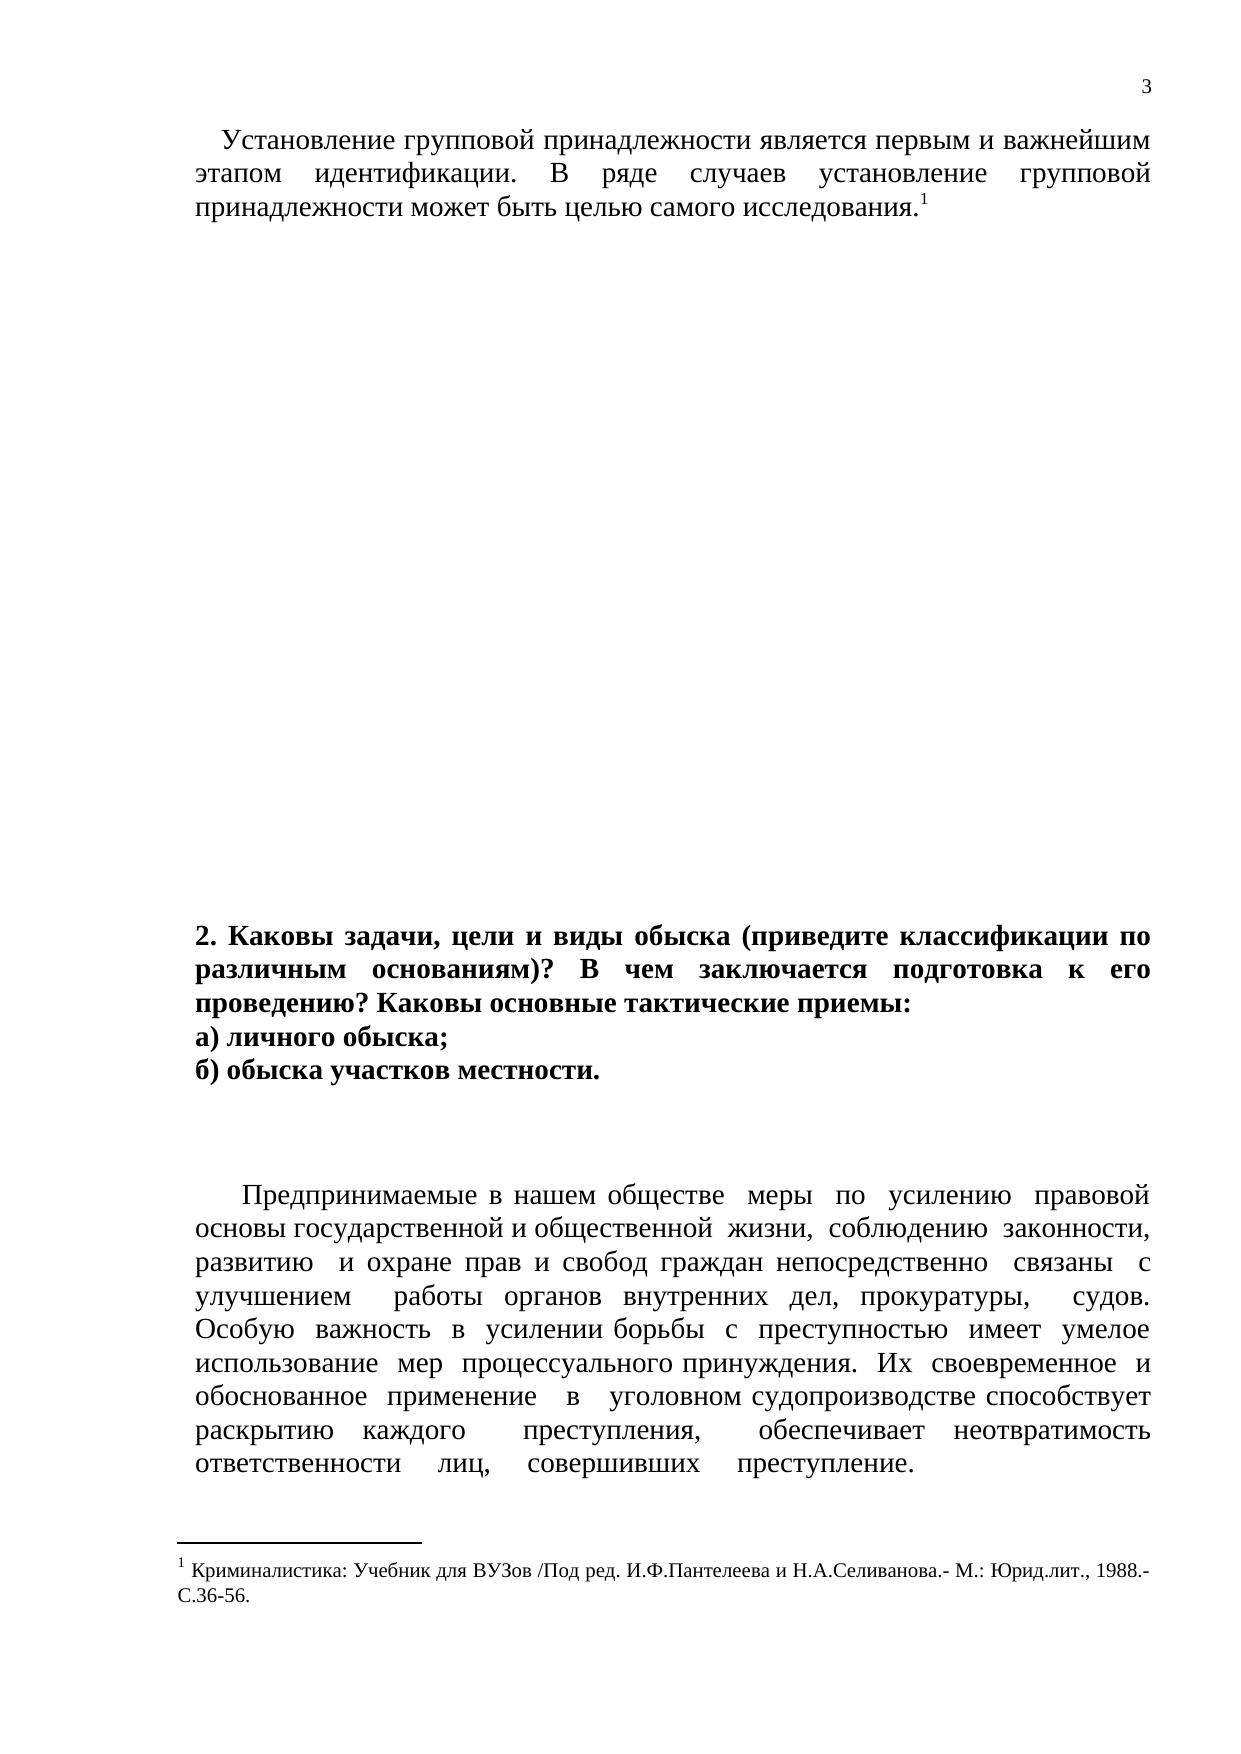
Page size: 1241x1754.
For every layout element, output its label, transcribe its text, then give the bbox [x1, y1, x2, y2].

text Установление групповой принадлежности является первым и важнейшим этапом идентификации. В ряде случаев установление групповой принадлежности может быть целью самого исследования. [195, 122, 1152, 222]
text б) обыска участков местности. [195, 1052, 1152, 1086]
text 2. Каковы задачи, цели и виды обыска (приведите классификации по различным основаниям)? В чем заключается подготовка к его проведению? Каковы основные тактические приемы: [195, 918, 1152, 1019]
text а) личного обыска; [195, 1019, 1152, 1052]
text Предпринимаемые в нашем обществе меры по усилению правовой основы государственной и общественной жизни, соблюдению законности, развитию и охране прав и свобод граждан непосредственно связаны с улучшением работы органов внутренних дел, прокуратуры, судов. Особую важность в усилении борьбы с преступностью имеет умелое использование мер процессуального принуждения. Их своевременное и обоснованное применение в уголовном судопроизводстве способствует раскрытию каждого преступления, обеспечивает неотвратимость ответственности лиц, совершивших преступление. [195, 1177, 1152, 1479]
